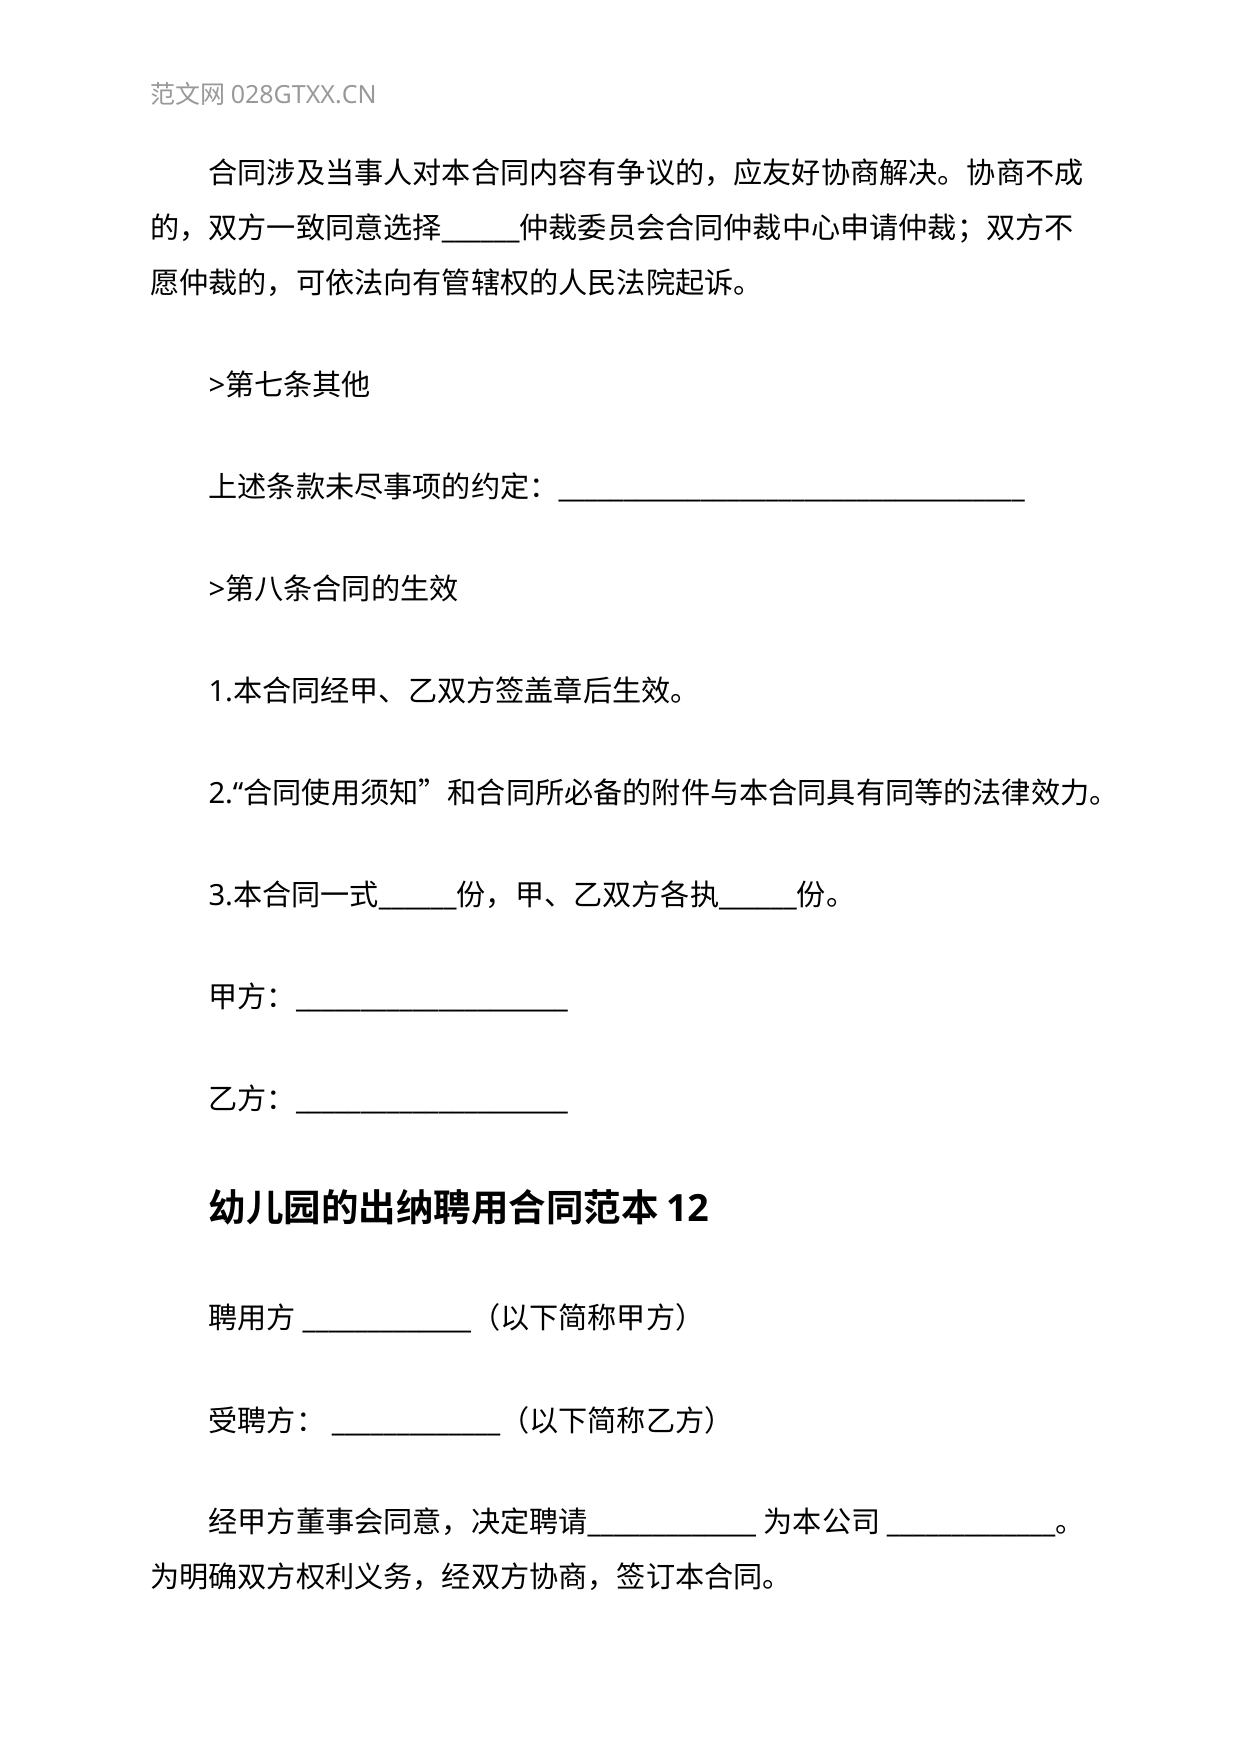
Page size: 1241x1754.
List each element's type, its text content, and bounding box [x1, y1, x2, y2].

text 合同涉及当事人对本合同内容有争议的，应友好协商解决。协商不成的，双方一致同意选择______仲裁委员会合同仲裁中心申请仲裁；双方不愿仲裁的，可依法向有管辖权的人民法院起诉。 [150, 150, 1090, 302]
text 2.“合同使用须知”和合同所必备的附件与本合同具有同等的法律效力。 [150, 769, 1090, 812]
text >第七条其他 [150, 362, 1090, 404]
text 上述条款未尽事项的约定：____________________________________ [150, 464, 1090, 506]
text 受聘方： _____________（以下简称乙方） [150, 1397, 1090, 1439]
text 1.本合同经甲、乙双方签盖章后生效。 [150, 668, 1090, 710]
text 经甲方董事会同意，决定聘请_____________ 为本公司 _____________。为明确双方权利义务，经双方协商，签订本合同。 [150, 1499, 1090, 1596]
text 甲方：_____________________ [150, 973, 1090, 1016]
text >第八条合同的生效 [150, 566, 1090, 608]
text 乙方：_____________________ [150, 1076, 1090, 1118]
text 幼儿园的出纳聘用合同范本12 [150, 1177, 1090, 1232]
text 聘用方 _____________（以下简称甲方） [150, 1295, 1090, 1337]
text 3.本合同一式______份，甲、乙双方各执______份。 [150, 872, 1090, 914]
